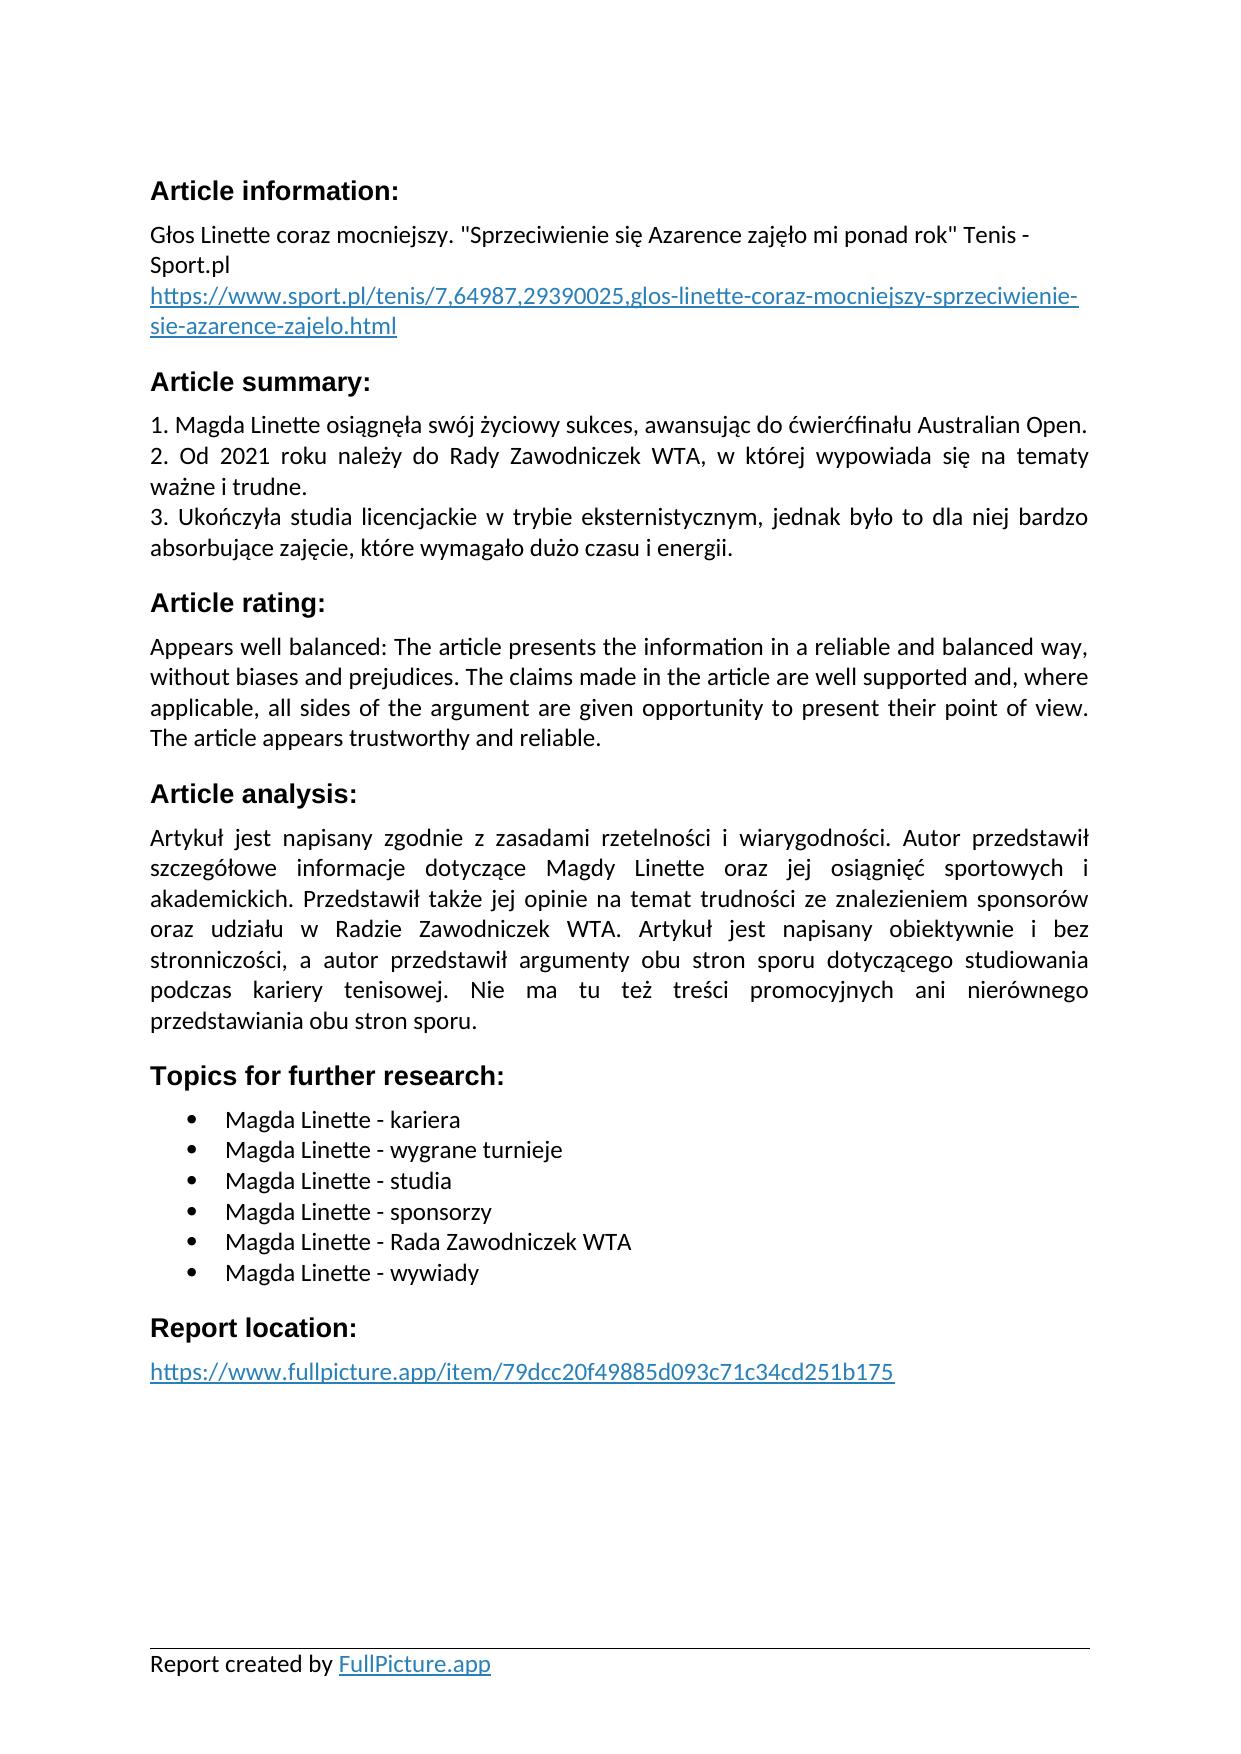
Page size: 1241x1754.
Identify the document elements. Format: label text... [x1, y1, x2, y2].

subtitle Article information: [150, 175, 1090, 206]
text 2. Od 2021 roku należy do Rady Zawodniczek WTA, w której wypowiada się na tematy ważne i trudne. [150, 440, 1090, 501]
list Magda Linette - wygrane turnieje [187, 1135, 1090, 1165]
text 1. Magda Linette osiągnęła swój życiowy sukces, awansując do ćwierćfinału Australian Open. [150, 409, 1090, 440]
subtitle Article analysis: [150, 778, 1090, 809]
subtitle Report location: [150, 1312, 1090, 1343]
text 3. Ukończyła studia licencjackie w trybie eksternistycznym, jednak było to dla niej bardzo absorbujące zajęcie, które wymagało dużo czasu i energii. [150, 501, 1090, 562]
subtitle Article summary: [150, 366, 1090, 397]
text https://www.fullpicture.app/item/79dcc20f49885d093c71c34cd251b175 [150, 1356, 1090, 1387]
list Magda Linette - kariera [187, 1104, 1090, 1135]
subtitle Topics for further research: [150, 1060, 1090, 1092]
list Magda Linette - sponsorzy [187, 1196, 1090, 1226]
list Magda Linette - studia [187, 1165, 1090, 1196]
text Artykuł jest napisany zgodnie z zasadami rzetelności i wiarygodności. Autor przedstawił szczegółowe informacje dotyczące Magdy Linette oraz jej osiągnięć sportowych i akademickich. Przedstawił także jej opinie na temat trudności ze znalezieniem sponsorów oraz udziału w Radzie Zawodniczek WTA. Artykuł jest napisany obiektywnie i bez stronniczości, a autor przedstawił argumenty obu stron sporu dotyczącego studiowania podczas kariery tenisowej. Nie ma tu też treści promocyjnych ani nierównego przedstawiania obu stron sporu. [150, 822, 1090, 1035]
list Magda Linette - Rada Zawodniczek WTA [187, 1226, 1090, 1257]
subtitle Article rating: [150, 587, 1090, 618]
text Głos Linette coraz mocniejszy. "Sprzeciwienie się Azarence zajęło mi ponad rok" Tenis - Sport.plhttps://www.sport.pl/tenis/7,64987,29390025,glos-linette-coraz-mocniejszy-sprzeciwienie-sie-azarence-zajelo.html [150, 219, 1090, 341]
text Appears well balanced: The article presents the information in a reliable and balanced way, without biases and prejudices. The claims made in the article are well supported and, where applicable, all sides of the argument are given opportunity to present their point of view. The article appears trustworthy and reliable. [150, 631, 1090, 753]
list Magda Linette - wywiady [187, 1257, 1090, 1287]
